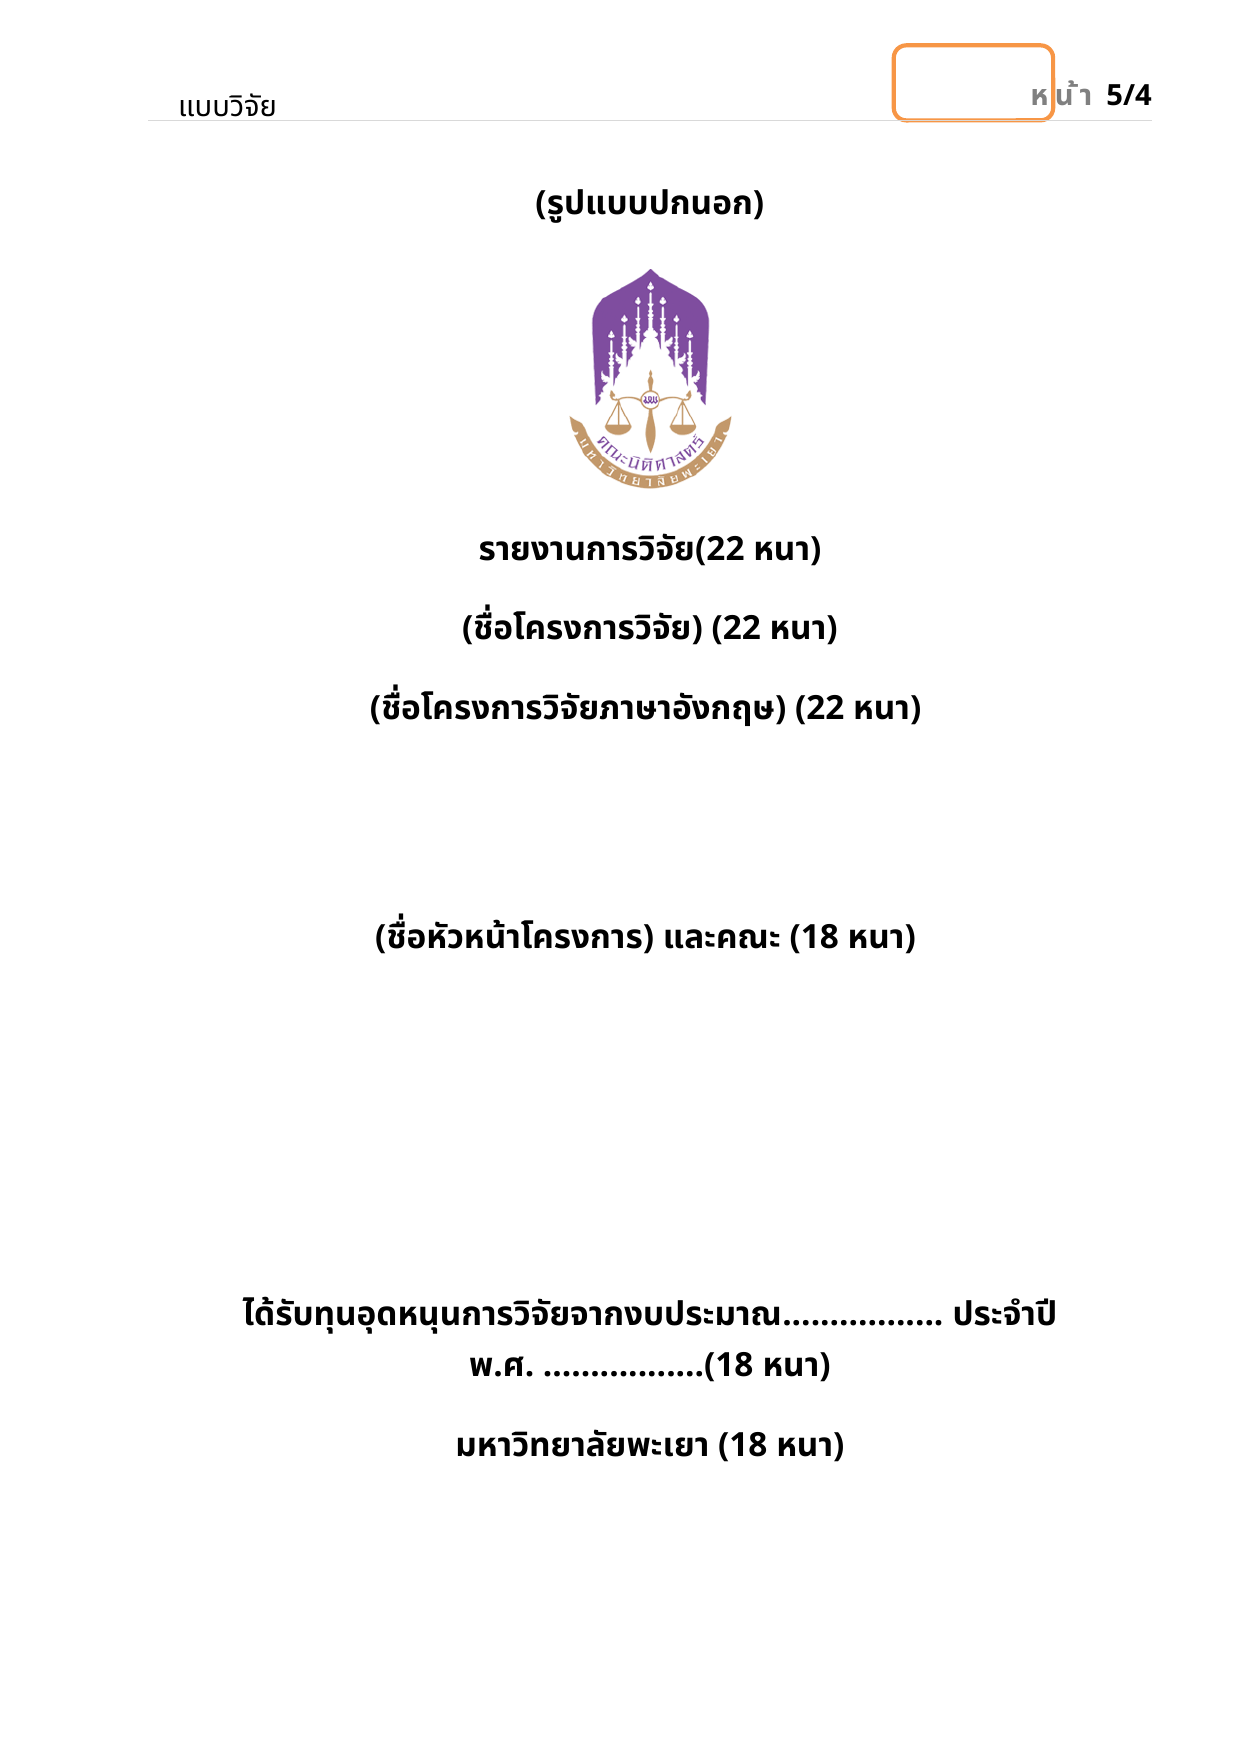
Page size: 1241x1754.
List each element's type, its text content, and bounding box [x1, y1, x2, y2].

text (รูปแบบปกนอก) [148, 179, 1152, 230]
text ได้รับทุนอุดหนุนการวิจัยจากงบประมาณ................. ประจำปี พ.ศ. .................(18 หนา) [148, 1290, 1152, 1391]
text (ชื่อหัวหน้าโครงการ) และคณะ (18 หนา) [148, 912, 1152, 963]
text (ชื่อโครงการวิจัย) (22 หนา) [148, 604, 1152, 655]
text มหาวิทยาลัยพะเยา (18 หนา) [148, 1421, 1152, 1471]
picture [507, 258, 792, 496]
text (ชื่อโครงการวิจัยภาษาอังกฤษ) (22 หนา) [148, 684, 1152, 809]
text รายงานการวิจัย(22 หนา) [148, 524, 1152, 575]
